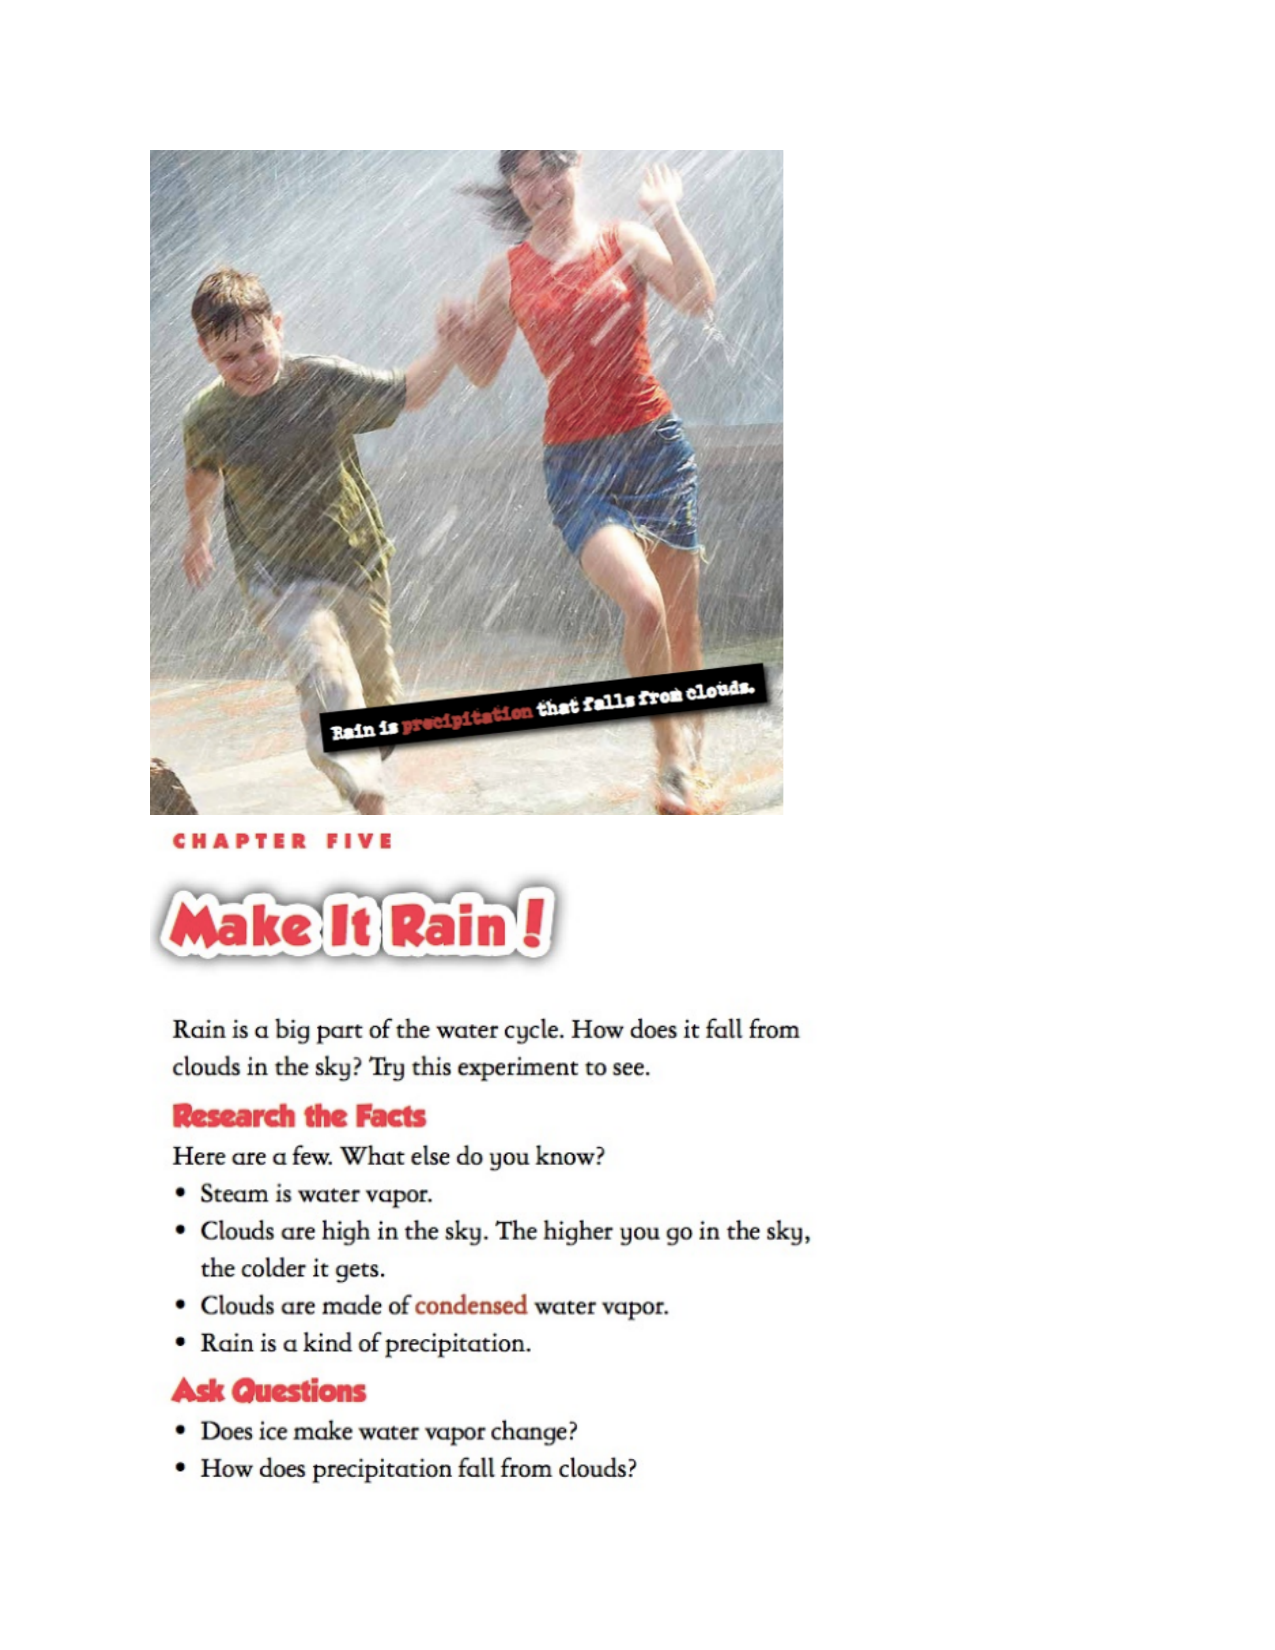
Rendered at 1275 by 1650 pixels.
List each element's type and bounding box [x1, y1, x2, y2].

picture [150, 817, 822, 1492]
picture [150, 150, 784, 815]
